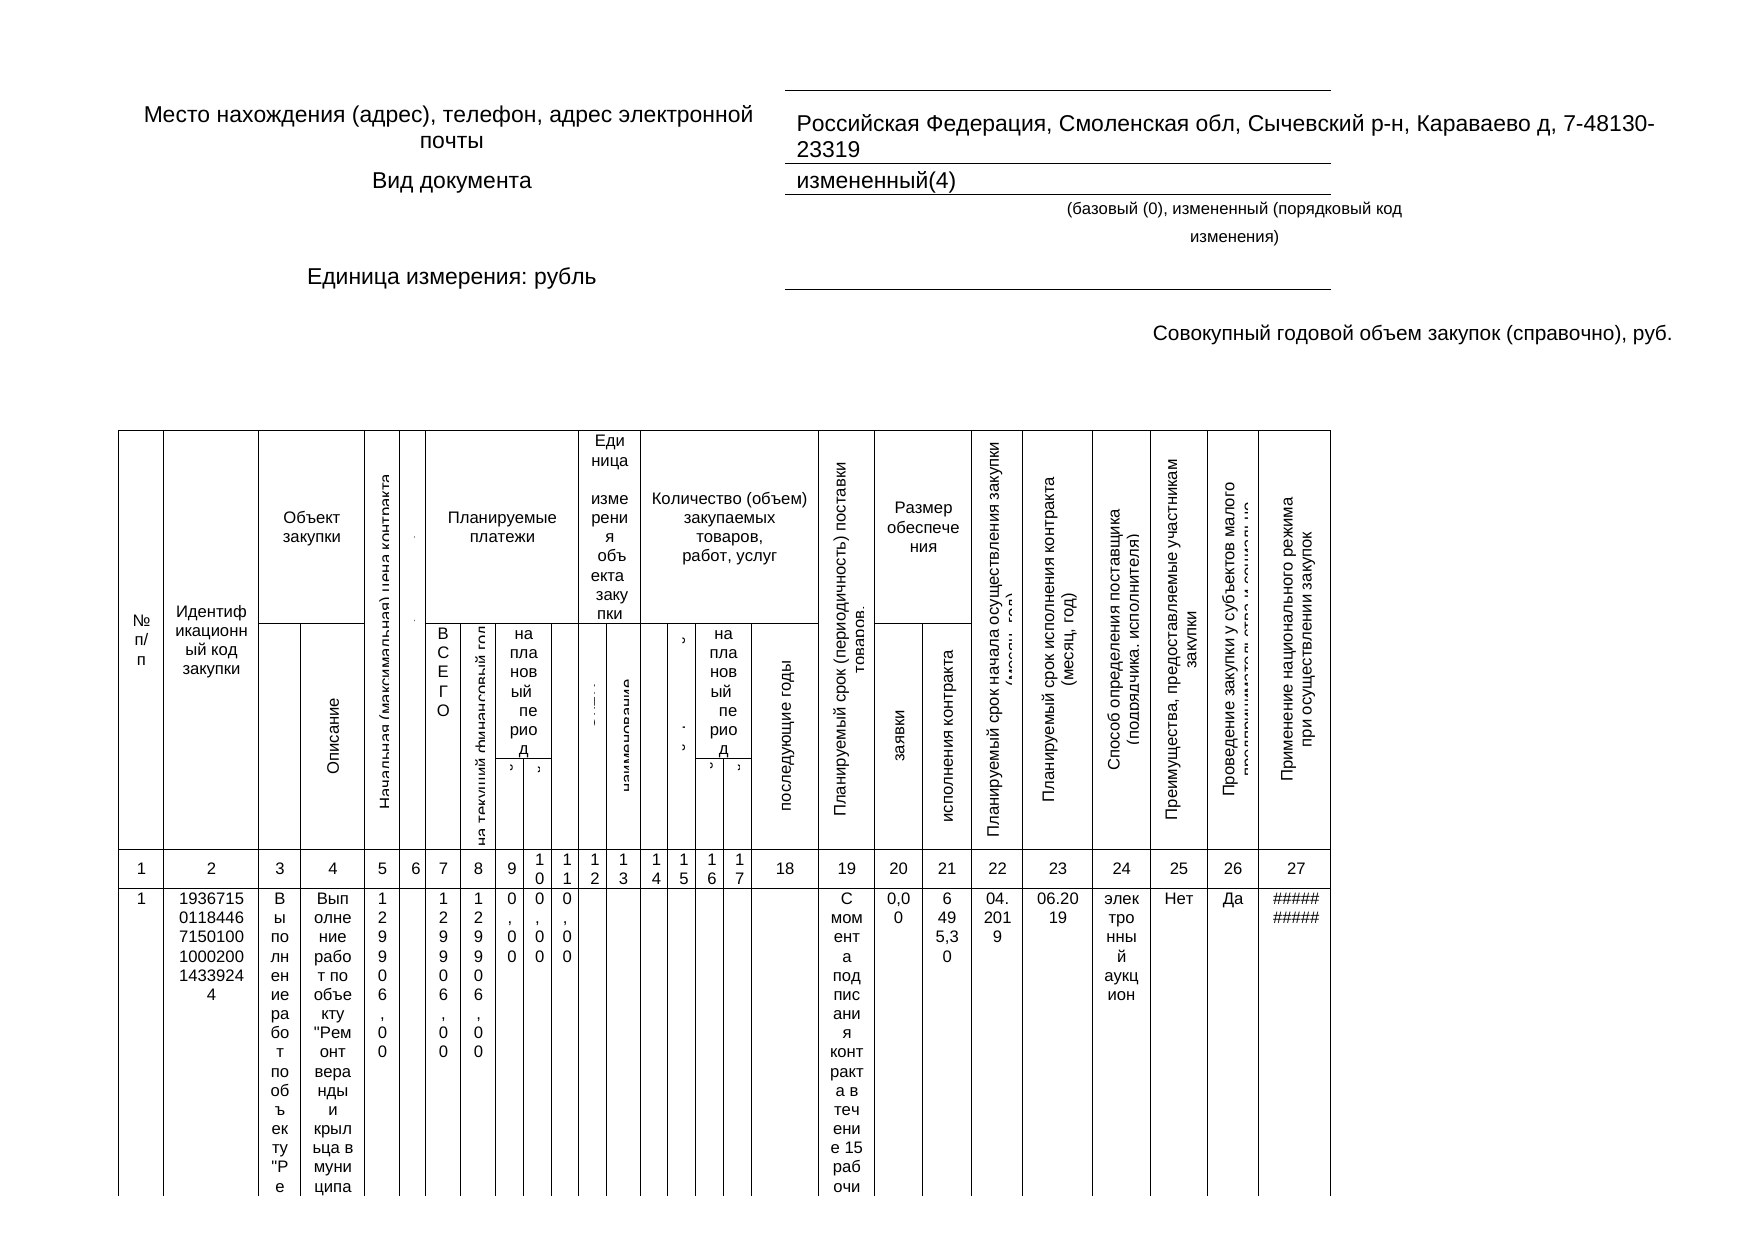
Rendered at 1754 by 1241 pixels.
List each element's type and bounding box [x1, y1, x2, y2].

table_header [117, 89, 1331, 1197]
